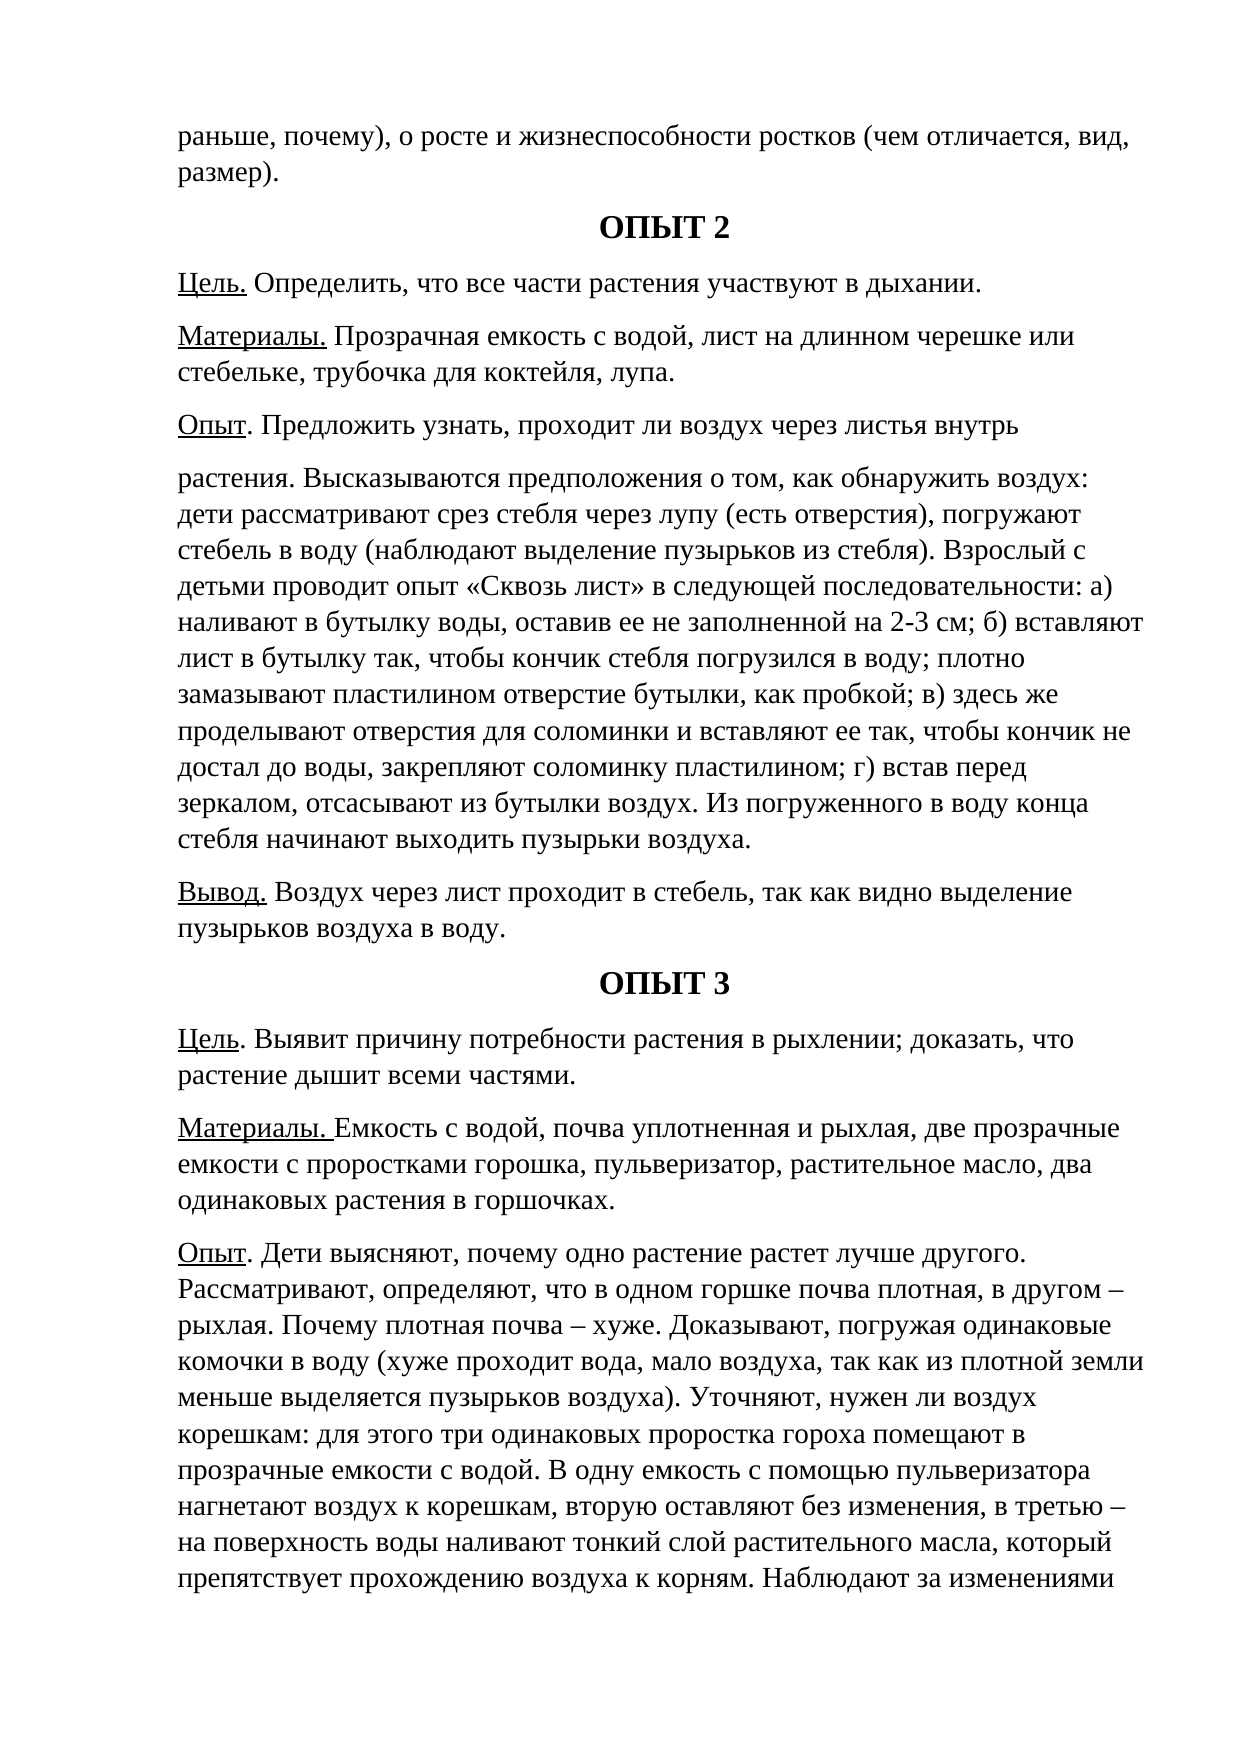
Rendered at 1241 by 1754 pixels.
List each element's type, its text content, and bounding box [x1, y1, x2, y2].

text Опыт. Предложить узнать, проходит ли воздух через листья внутрь [177, 407, 1152, 440]
text Цель. Выявит причину потребности растения в рыхлении; доказать, что растение дышит всеми частями. [177, 1021, 1152, 1091]
text ОПЫТ 2 [177, 207, 1152, 245]
text Материалы. Емкость с водой, почва уплотненная и рыхлая, две прозрачные емкости с проростками горошка, пульверизатор, растительное масло, два одинаковых растения в горшочках. [177, 1110, 1152, 1216]
text Цель. Определить, что все части растения участвуют в дыхании. [177, 265, 1152, 299]
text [177, 1235, 1152, 1594]
text Материалы. Прозрачная емкость с водой, лист на длинном черешке или стебельке, трубочка для коктейля, лупа. [177, 318, 1152, 388]
text Вывод. Воздух через лист проходит в стебель, так как видно выделение пузырьков воздуха в воду. [177, 874, 1152, 944]
text растения. Высказываются предположения о том, как обнаружить воздух: дети рассматривают срез стебля через лупу (есть отверстия), погружают стебель в воду (наблюдают выделение пузырьков из стебля). Взрослый с детьми проводит опыт «Сквозь лист» в следующей последовательности: а) наливают в бутылку воды, оставив ее не заполненной на 2-3 см; б) вставляют лист в бутылку так, чтобы кончик стебля погрузился в воду; плотно замазывают пластилином отверстие бутылки, как пробкой; в) здесь же проделывают отверстия для соломинки и вставляют ее так, чтобы кончик не достал до воды, закрепляют соломинку пластилином; г) встав перед зеркалом, отсасывают из бутылки воздух. Из погруженного в воду конца стебля начинают выходить пузырьки воздуха. [177, 460, 1152, 855]
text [177, 118, 1152, 188]
text ОПЫТ 3 [177, 963, 1152, 1001]
